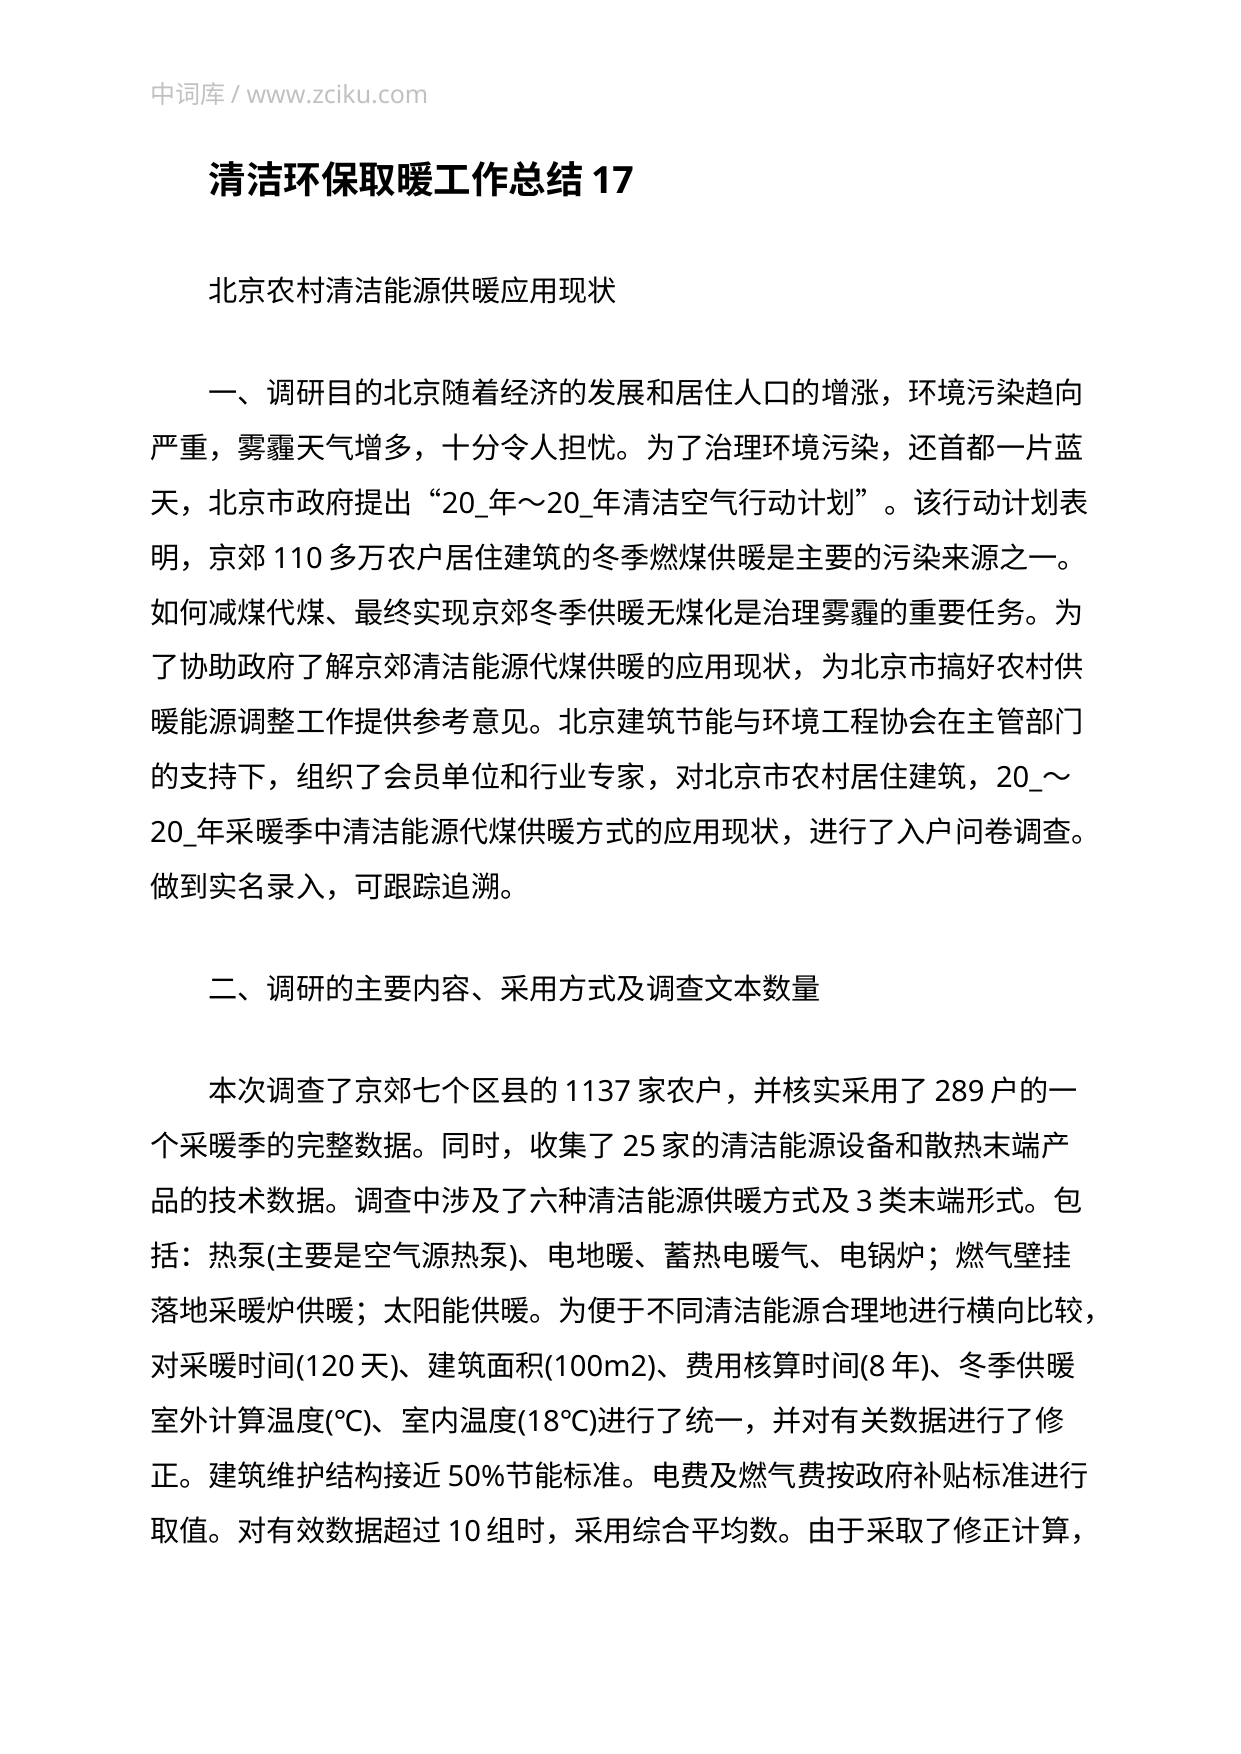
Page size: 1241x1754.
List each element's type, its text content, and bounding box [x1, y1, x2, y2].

text 北京农村清洁能源供暖应用现状 [150, 268, 1090, 310]
text 一、调研目的北京随着经济的发展和居住人口的增涨，环境污染趋向严重，雾霾天气增多，十分令人担忧。为了治理环境污染，还首都一片蓝天，北京市政府提出“20_年～20_年清洁空气行动计划”。该行动计划表明，京郊110多万农户居住建筑的冬季燃煤供暖是主要的污染来源之一。如何减煤代煤、最终实现京郊冬季供暖无煤化是治理雾霾的重要任务。为了协助政府了解京郊清洁能源代煤供暖的应用现状，为北京市搞好农村供暖能源调整工作提供参考意见。北京建筑节能与环境工程协会在主管部门的支持下，组织了会员单位和行业专家，对北京市农村居住建筑，20_～20_年采暖季中清洁能源代煤供暖方式的应用现状，进行了入户问卷调查。做到实名录入，可跟踪追溯。 [150, 369, 1090, 906]
text 二、调研的主要内容、采用方式及调查文本数量 [150, 966, 1090, 1008]
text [150, 1067, 1090, 1550]
text 清洁环保取暖工作总结17 [150, 150, 1090, 204]
